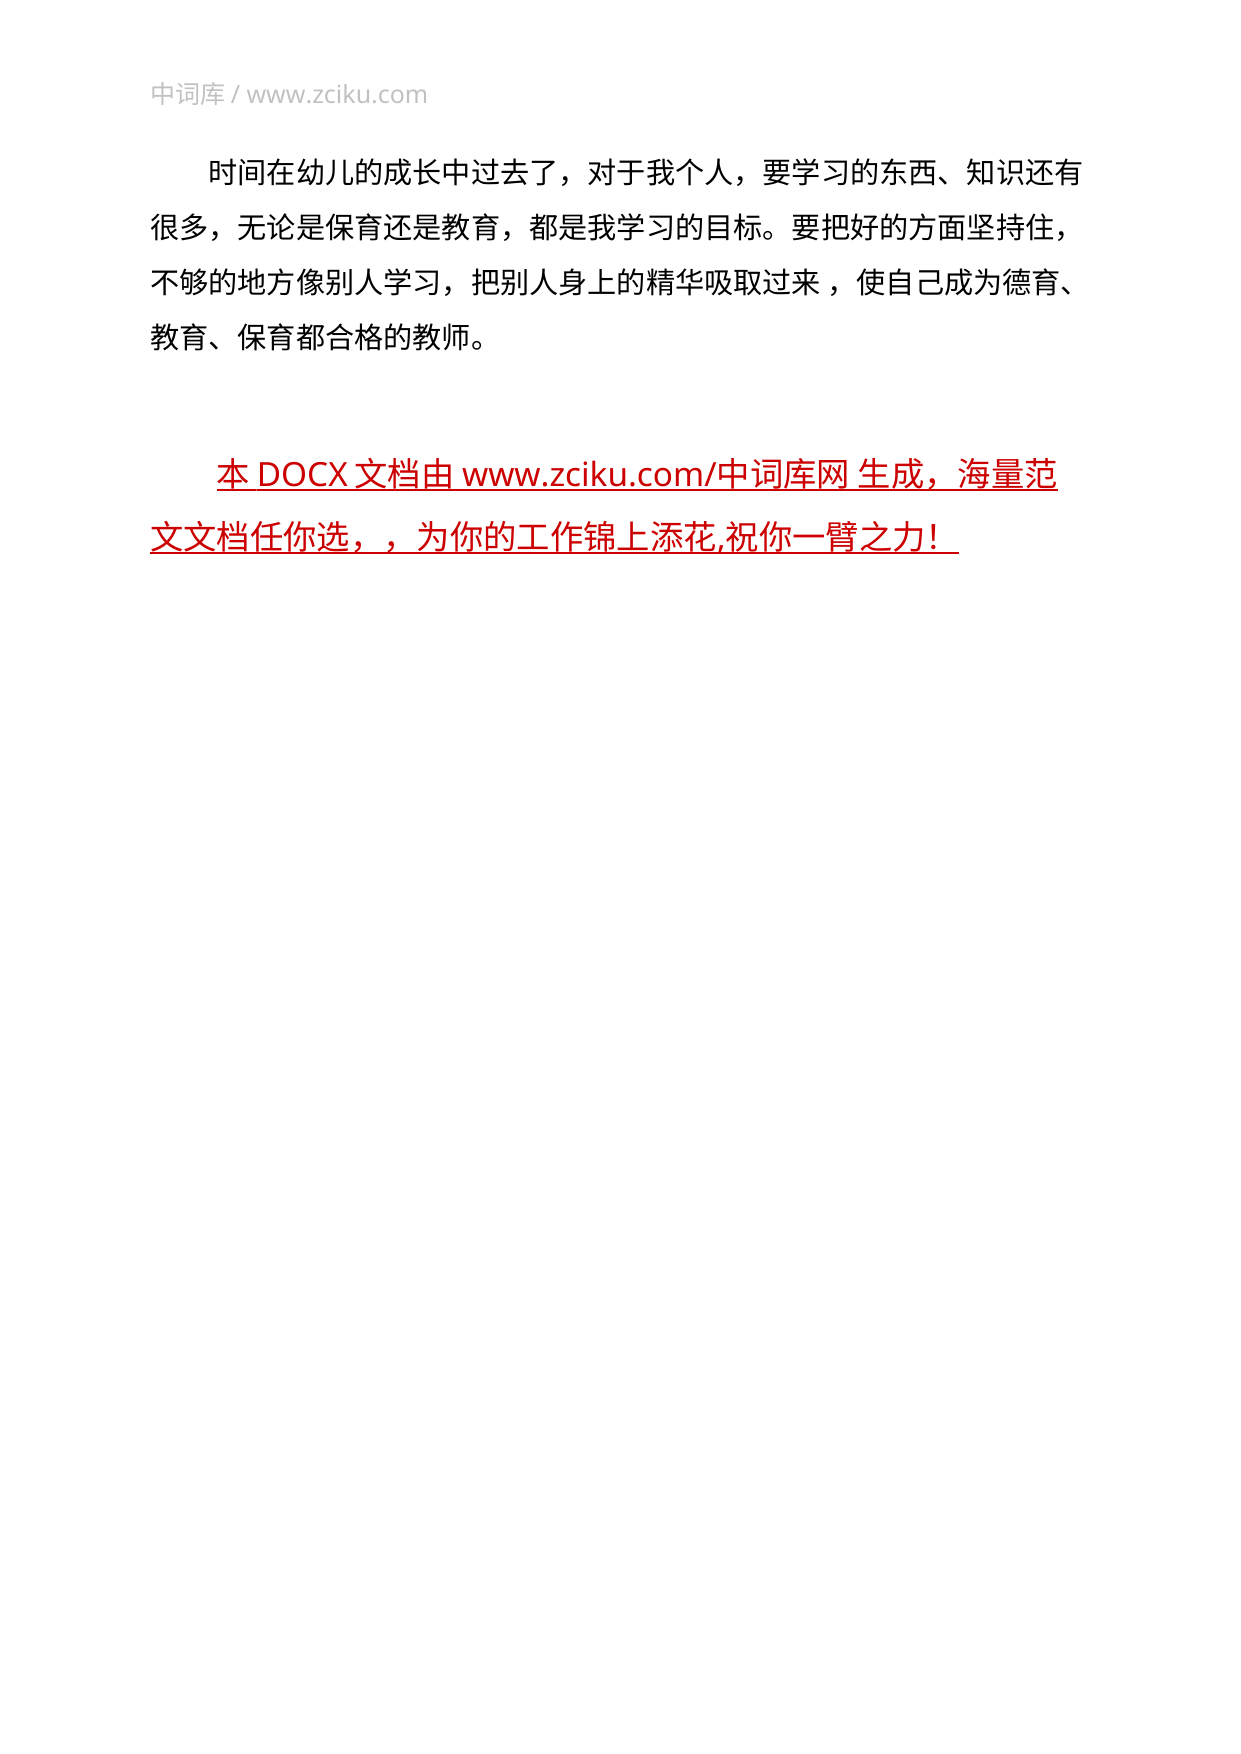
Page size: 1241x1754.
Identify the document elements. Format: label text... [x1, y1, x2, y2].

text 时间在幼儿的成长中过去了，对于我个人，要学习的东西、知识还有很多，无论是保育还是教育，都是我学习的目标。要把好的方面坚持住，不够的地方像别人学习，把别人身上的精华吸取过来 ，使自己成为德育、教育、保育都合格的教师。 [150, 150, 1090, 357]
text 本DOCX文档由 www.zciku.com/中词库网 生成，海量范文文档任你选，，为你的工作锦上添花,祝你一臂之力！ [150, 448, 1090, 559]
